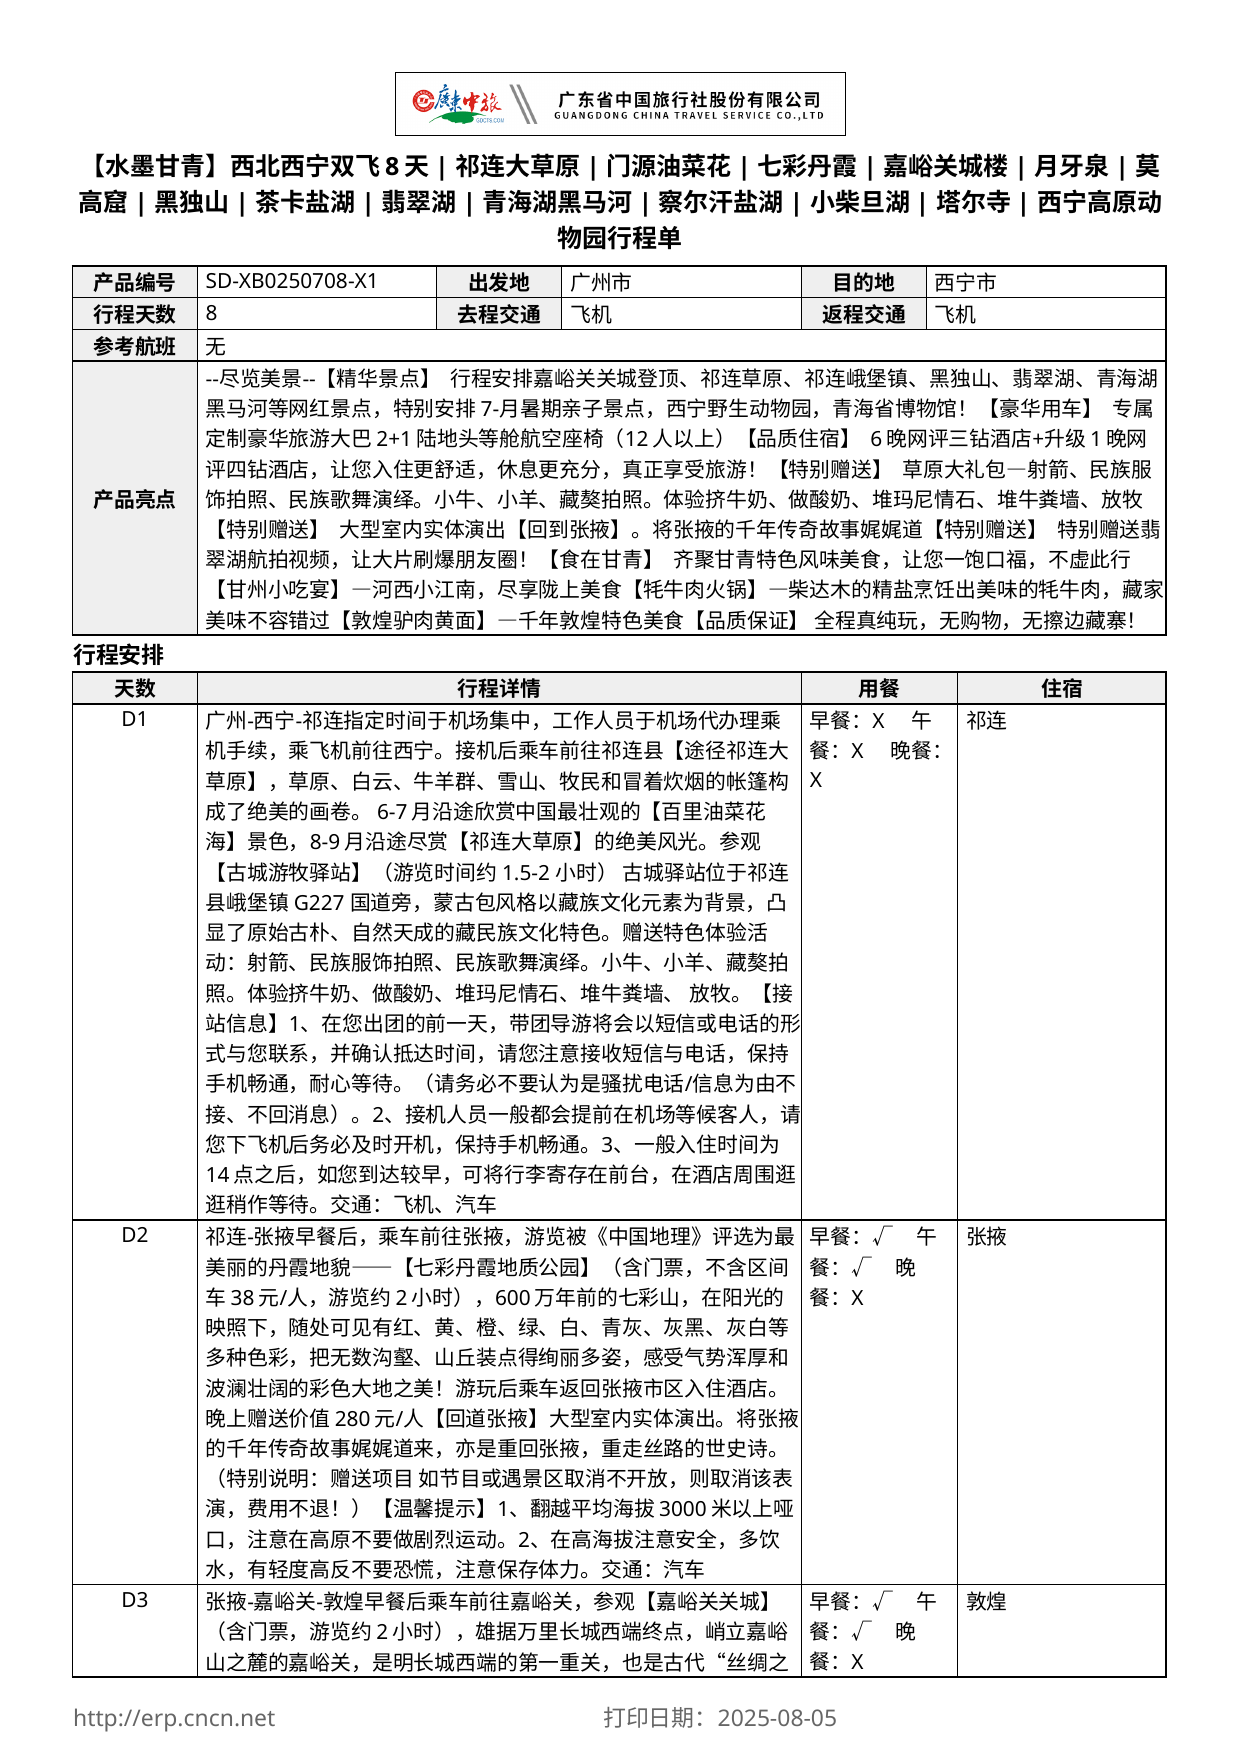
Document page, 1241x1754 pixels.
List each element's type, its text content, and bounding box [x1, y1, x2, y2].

table_header 行程详情 [198, 673, 801, 703]
table_cell 无 [198, 330, 1165, 360]
table_cell --尽览美景-- [198, 362, 1165, 634]
table_header SD-XB0250708-X1 [198, 267, 436, 297]
table_header 西宁市 [927, 267, 1165, 297]
picture [396, 73, 845, 135]
table_cell 飞机 [927, 298, 1165, 329]
table_cell D1 [73, 705, 197, 1219]
table_cell 产品亮点 [73, 362, 197, 634]
table_cell 早餐：√ 午餐：√ 晚餐：X [802, 1221, 957, 1583]
table_cell 祁连-张掖 [198, 1221, 801, 1583]
table_cell 行程天数 [73, 298, 197, 329]
table_cell 参考航班 [73, 330, 197, 360]
table_cell 去程交通 [437, 298, 561, 329]
table_cell 广州-西宁-祁连 [198, 705, 801, 1219]
table_header 广州市 [562, 267, 801, 297]
table_cell 祁连 [958, 705, 1165, 1219]
table_header 天数 [73, 673, 197, 703]
table_cell D3 [73, 1585, 197, 1676]
table_cell D2 [73, 1221, 197, 1583]
table_cell 8 [198, 298, 436, 329]
table_header 用餐 [802, 673, 957, 703]
text 【水墨甘青】西北西宁双飞8天 | 祁连大草原 | 门源油菜花 | 七彩丹霞 | 嘉峪关城楼 | 月牙泉 | 莫高窟 | 黑独山 | 茶卡盐湖 | 翡翠湖 | 青海湖黑马河 | 察尔汗盐湖 | 小柴旦湖 | 塔尔寺 | 西宁高原动物园行程单 [73, 146, 1167, 255]
table_cell 返程交通 [802, 298, 926, 329]
table_header 出发地 [437, 267, 561, 297]
table_cell 张掖 [958, 1221, 1165, 1583]
table_cell 敦煌 [958, 1585, 1165, 1676]
text 行程安排 [73, 637, 1167, 670]
table_header 住宿 [958, 673, 1165, 703]
table_header 产品编号 [73, 267, 197, 297]
table_cell 张掖-嘉峪关-敦煌 [198, 1585, 801, 1676]
table_cell 早餐：√ 午餐：√ 晚餐：X [802, 1585, 957, 1676]
table_cell 飞机 [562, 298, 801, 329]
table_cell 早餐：X 午餐：X 晚餐：X [802, 705, 957, 1219]
table_header 目的地 [802, 267, 926, 297]
